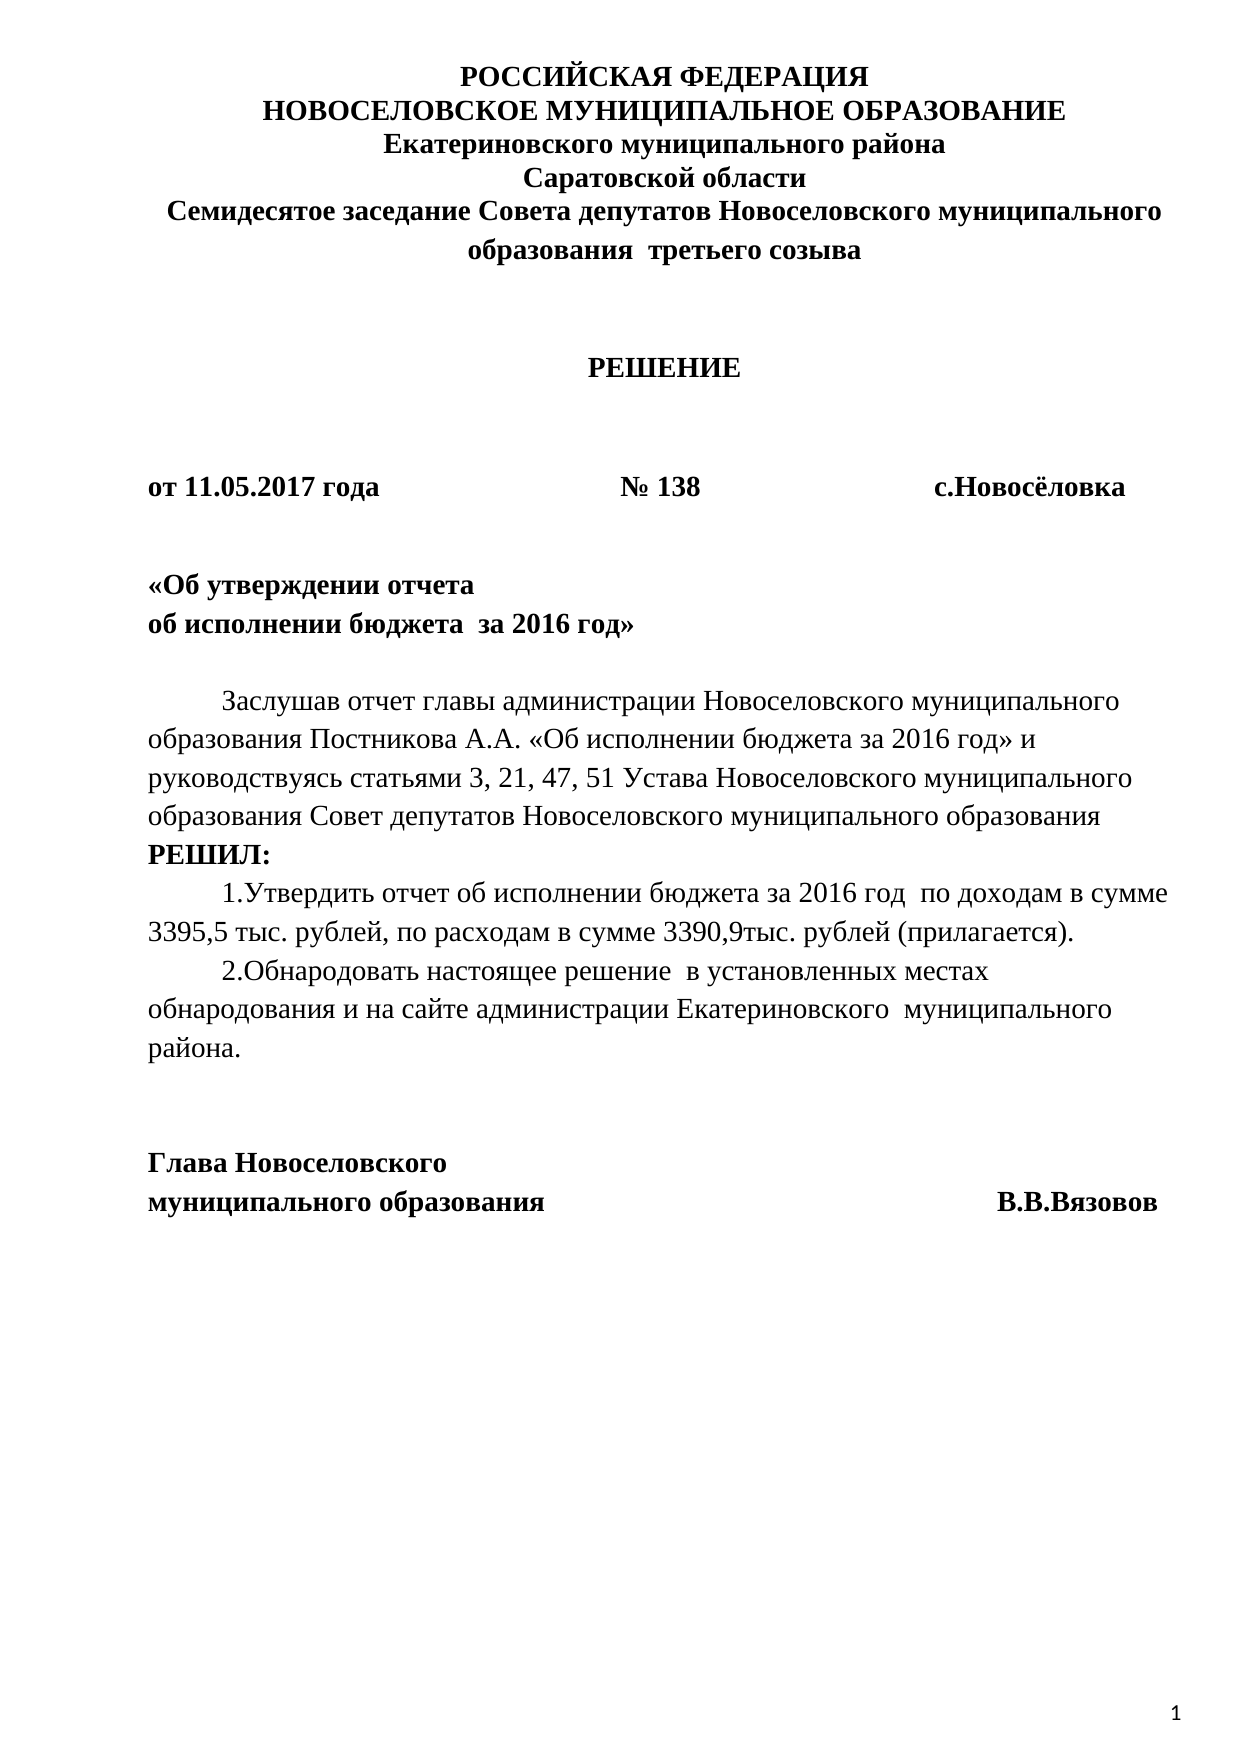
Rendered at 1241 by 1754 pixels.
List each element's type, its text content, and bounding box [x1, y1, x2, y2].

text 3395,5 тыс. рублей, по расходам в сумме 3390,9тыс. рублей (прилагается). [148, 914, 1181, 948]
text «Об утверждении отчета [148, 567, 1181, 601]
text от 11.05.2017 года № 138 с.Новосёловка [148, 469, 1181, 503]
text РЕШЕНИЕ [148, 351, 1181, 384]
text НОВОСЕЛОВСКОЕ МУНИЦИПАЛЬНОЕ ОБРАЗОВАНИЕ [148, 93, 1181, 126]
text Заслушав отчет главы администрации Новоселовского муниципального образования Постникова А.А. «Об исполнении бюджета за 2016 год» и руководствуясь статьями 3, 21, 47, 51 Устава Новоселовского муниципального образования Совет депутатов Новоселовского муниципального образования РЕШИЛ: [148, 683, 1181, 871]
text 2.Обнародовать настоящее решение в установленных местах обнародования и на сайте администрации Екатериновского муниципального района. [148, 953, 1181, 1063]
text Глава Новоселовского [148, 1145, 1181, 1179]
text Семидесятое заседание Совета депутатов Новоселовского муниципального образования третьего созыва [148, 193, 1181, 265]
text Екатериновского муниципального района [148, 126, 1181, 160]
text муниципального образования В.В.Вязовов [148, 1184, 1181, 1217]
text 1.Утвердить отчет об исполнении бюджета за 2016 год по доходам в сумме [148, 876, 1181, 909]
text об исполнении бюджета за 2016 год» [148, 606, 1181, 639]
text РОССИЙСКАЯ ФЕДЕРАЦИЯ [148, 59, 1181, 93]
text Саратовской области [148, 160, 1181, 193]
